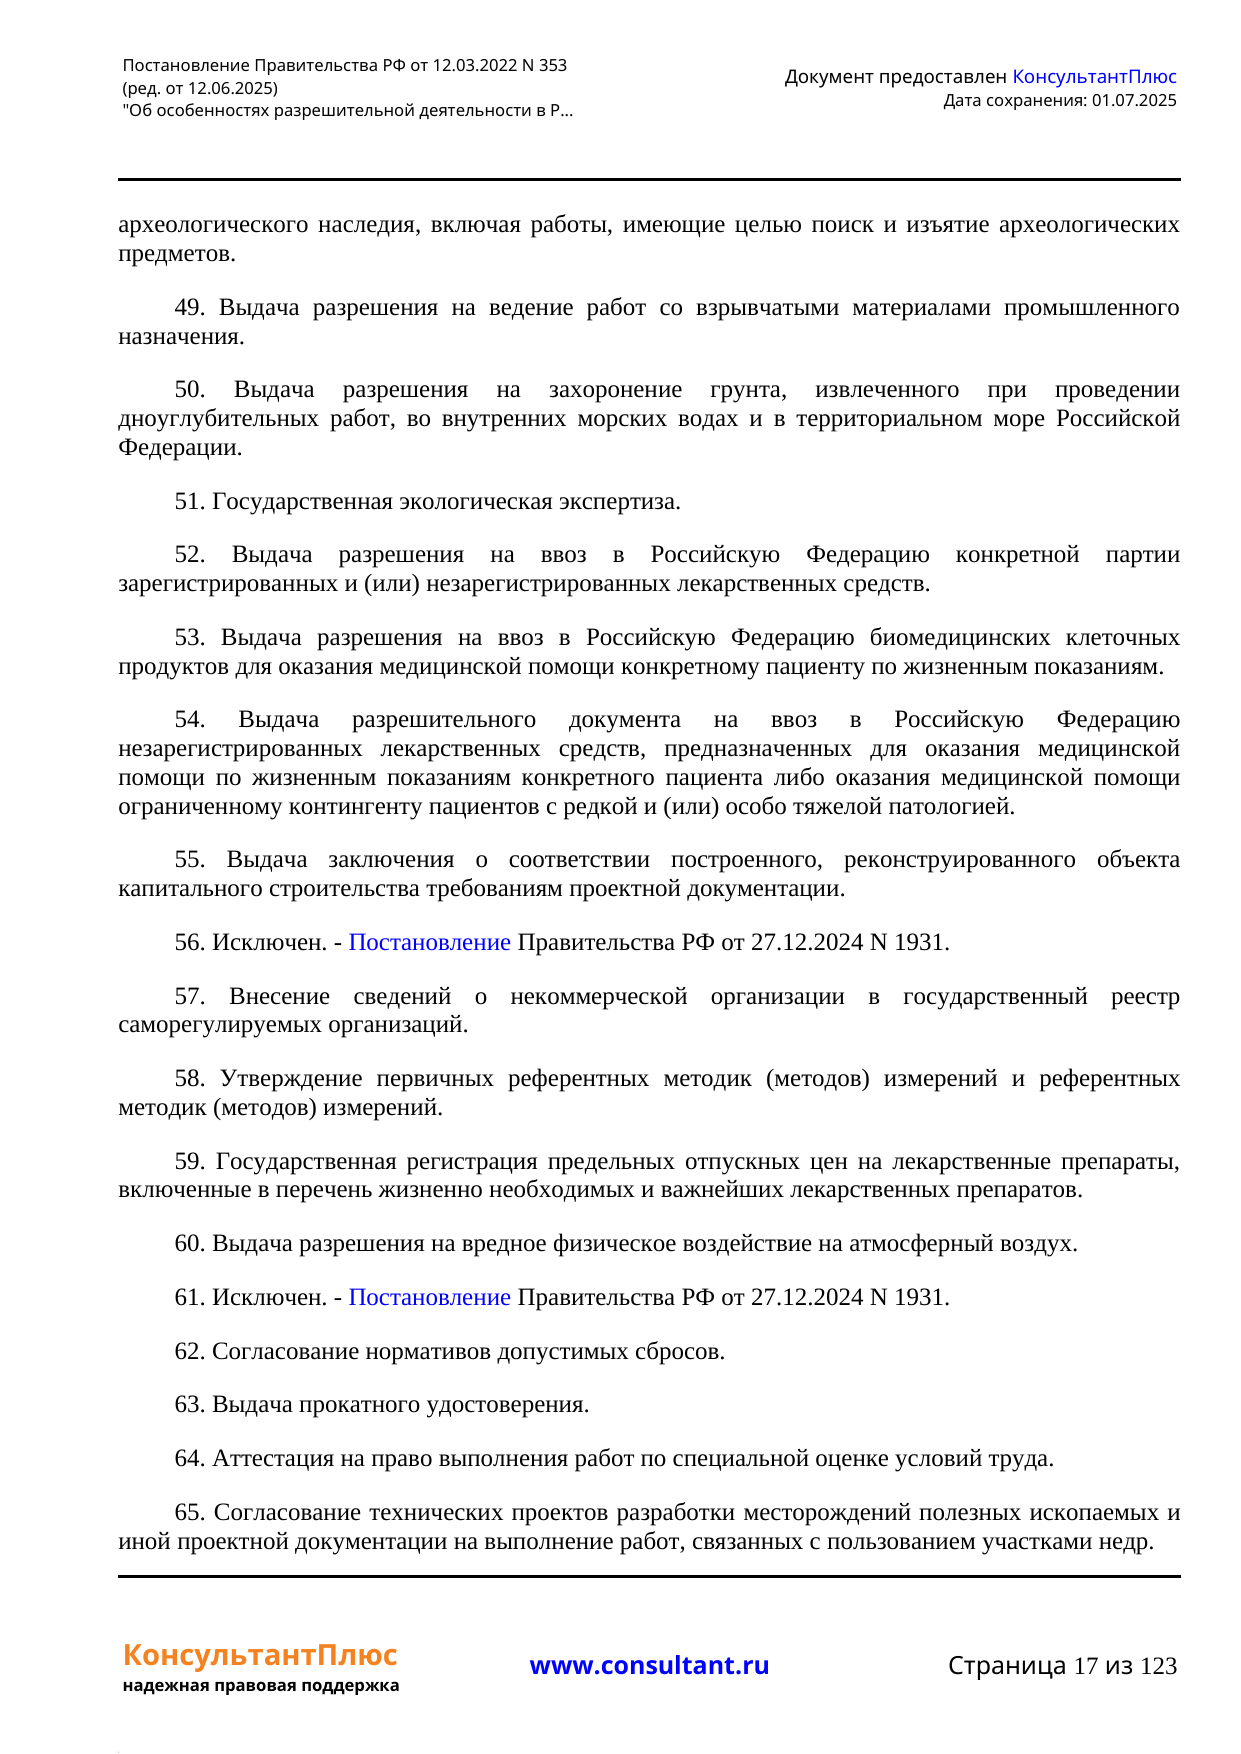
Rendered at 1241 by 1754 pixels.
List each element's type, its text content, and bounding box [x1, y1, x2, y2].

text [118, 209, 1181, 267]
text 65. Согласование технических проектов разработки месторождений полезных ископаемых и иной проектной документации на выполнение работ, связанных с пользованием участками недр. [118, 1497, 1181, 1554]
text 61. Исключен. - Постановление Правительства РФ от 27.12.2024 N 1931. [118, 1282, 1181, 1311]
text 50. Выдача разрешения на захоронение грунта, извлеченного при проведении дноуглубительных работ, во внутренних морских водах и в территориальном море Российской Федерации. [118, 374, 1181, 461]
text 54. Выдача разрешительного документа на ввоз в Российскую Федерацию незарегистрированных лекарственных средств, предназначенных для оказания медицинской помощи по жизненным показаниям конкретного пациента либо оказания медицинской помощи ограниченному контингенту пациентов с редкой и (или) особо тяжелой патологией. [118, 704, 1181, 819]
text 51. Государственная экологическая экспертиза. [118, 486, 1181, 514]
text 58. Утверждение первичных референтных методик (методов) измерений и референтных методик (методов) измерений. [118, 1063, 1181, 1121]
text 62. Согласование нормативов допустимых сбросов. [118, 1336, 1181, 1364]
text 60. Выдача разрешения на вредное физическое воздействие на атмосферный воздух. [118, 1228, 1181, 1257]
text 53. Выдача разрешения на ввоз в Российскую Федерацию биомедицинских клеточных продуктов для оказания медицинской помощи конкретному пациенту по жизненным показаниям. [118, 622, 1181, 679]
text 49. Выдача разрешения на ведение работ со взрывчатыми материалами промышленного назначения. [118, 292, 1181, 349]
text 55. Выдача заключения о соответствии построенного, реконструированного объекта капитального строительства требованиям проектной документации. [118, 844, 1181, 902]
text 63. Выдача прокатного удостоверения. [118, 1389, 1181, 1418]
text 56. Исключен. - Постановление Правительства РФ от 27.12.2024 N 1931. [118, 927, 1181, 956]
text 59. Государственная регистрация предельных отпускных цен на лекарственные препараты, включенные в перечень жизненно необходимых и важнейших лекарственных препаратов. [118, 1146, 1181, 1203]
text 52. Выдача разрешения на ввоз в Российскую Федерацию конкретной партии зарегистрированных и (или) незарегистрированных лекарственных средств. [118, 539, 1181, 597]
text 57. Внесение сведений о некоммерческой организации в государственный реестр саморегулируемых организаций. [118, 981, 1181, 1038]
text 64. Аттестация на право выполнения работ по специальной оценке условий труда. [118, 1443, 1181, 1472]
